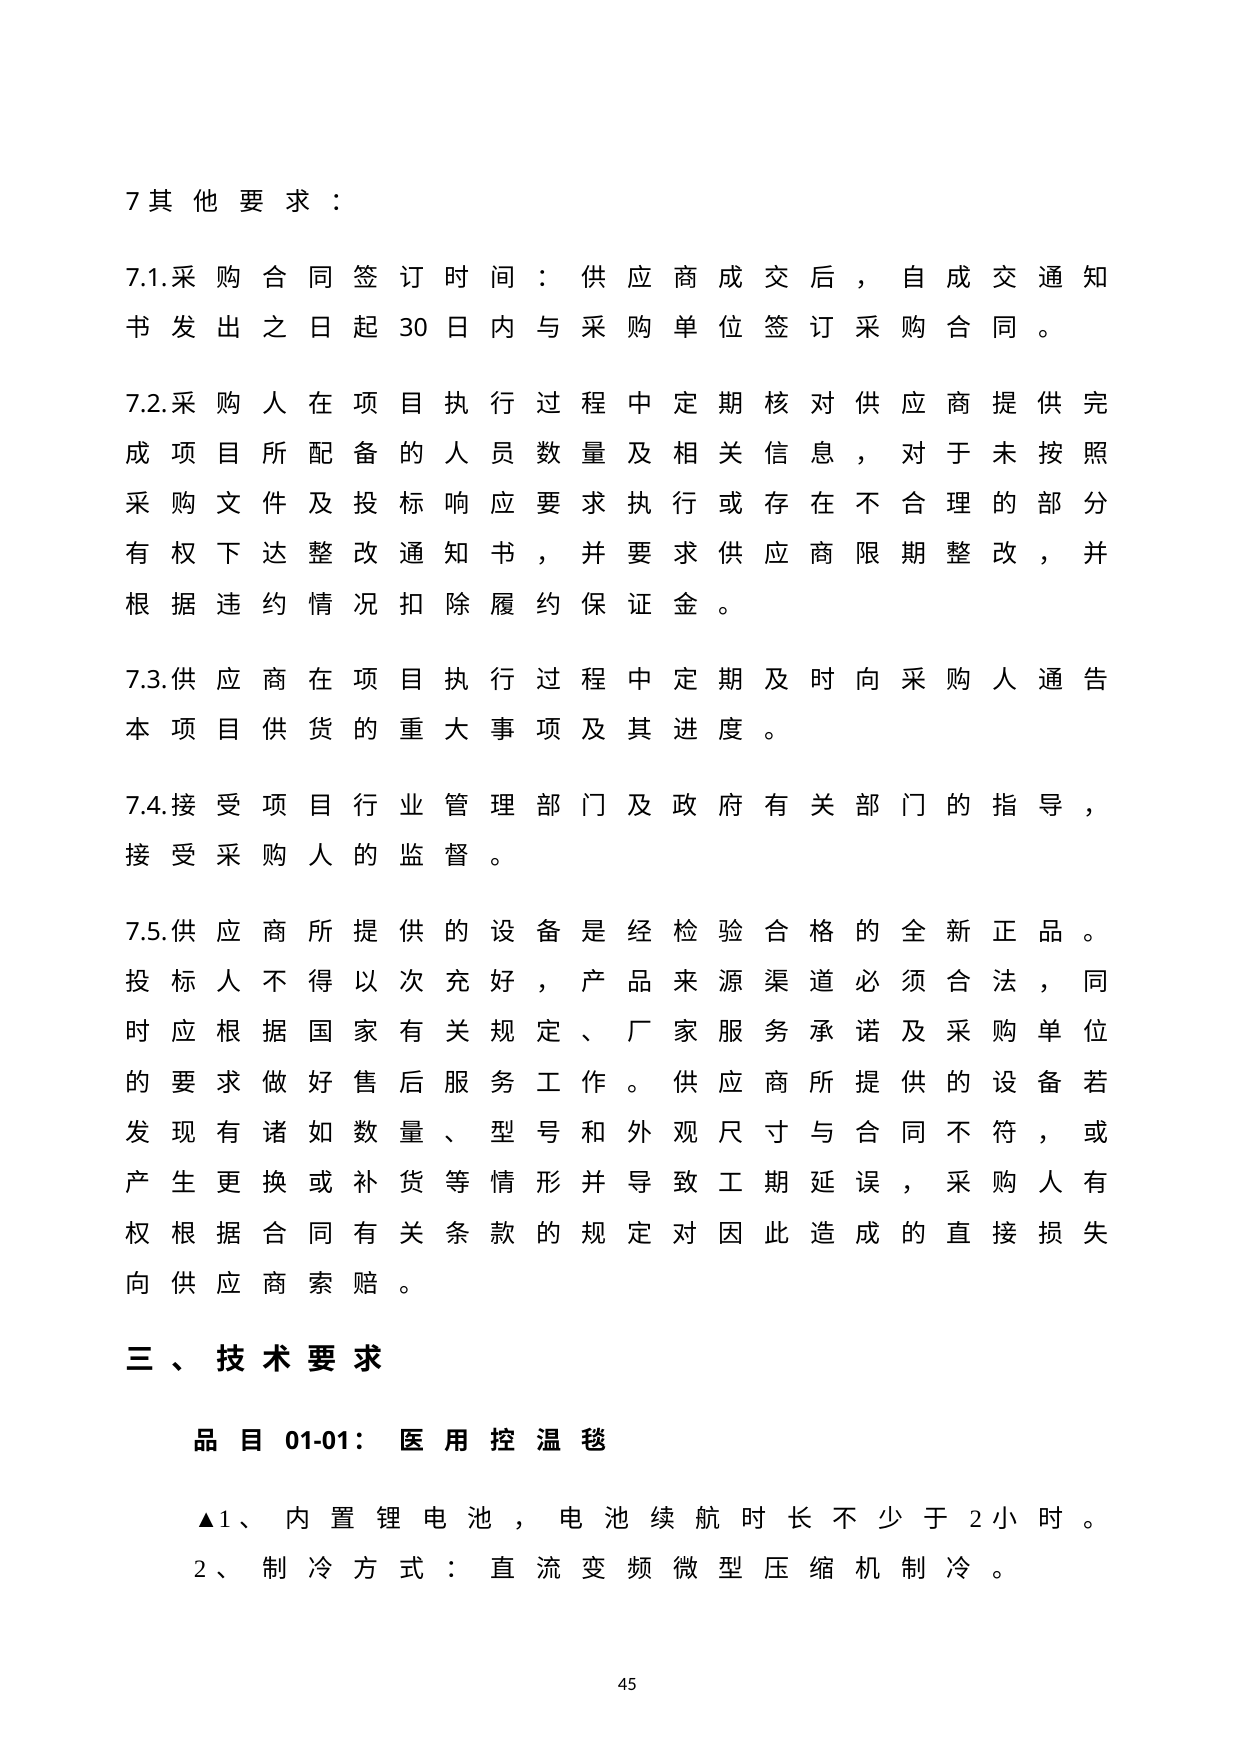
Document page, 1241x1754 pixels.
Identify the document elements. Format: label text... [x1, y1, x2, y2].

text 品目01-01：医用控温毯 [125, 1413, 1129, 1463]
text 7 其他要求： [125, 175, 1129, 225]
text ▲1、内置锂电池，电池续航时长不少于2小时。 [125, 1492, 1129, 1542]
text 7.3.供应商在项目执行过程中定期及时向采购人通告本项目供货的重大事项及其进度。 [125, 653, 1129, 753]
text 7.4.接受项目行业管理部门及政府有关部门的指导，接受采购人的监督。 [125, 778, 1129, 879]
text 2、制冷方式：直流变频微型压缩机制冷。 [125, 1542, 1129, 1592]
text 7.1.采购合同签订时间：供应商成交后，自成交通知书发出之日起30日内与采购单位签订采购合同。 [125, 250, 1129, 351]
text 7.5.供应商所提供的设备是经检验合格的全新正品。投标人不得以次充好，产品来源渠道必须合法，同时应根据国家有关规定、厂家服务承诺及采购单位的要求做好售后服务工作。供应商所提供的设备若发现有诸如数量、型号和外观尺寸与合同不符，或产生更换或补货等情形并导致工期延误，采购人有权根据合同有关条款的规定对因此造成的直接损失向供应商索赔。 [125, 904, 1129, 1307]
text 7.2.采购人在项目执行过程中定期核对供应商提供完成项目所配备的人员数量及相关信息，对于未按照采购文件及投标响应要求执行或存在不合理的部分有权下达整改通知书，并要求供应商限期整改，并根据违约情况扣除履约保证金。 [125, 376, 1129, 628]
text 三、技术要求 [125, 1332, 1129, 1382]
